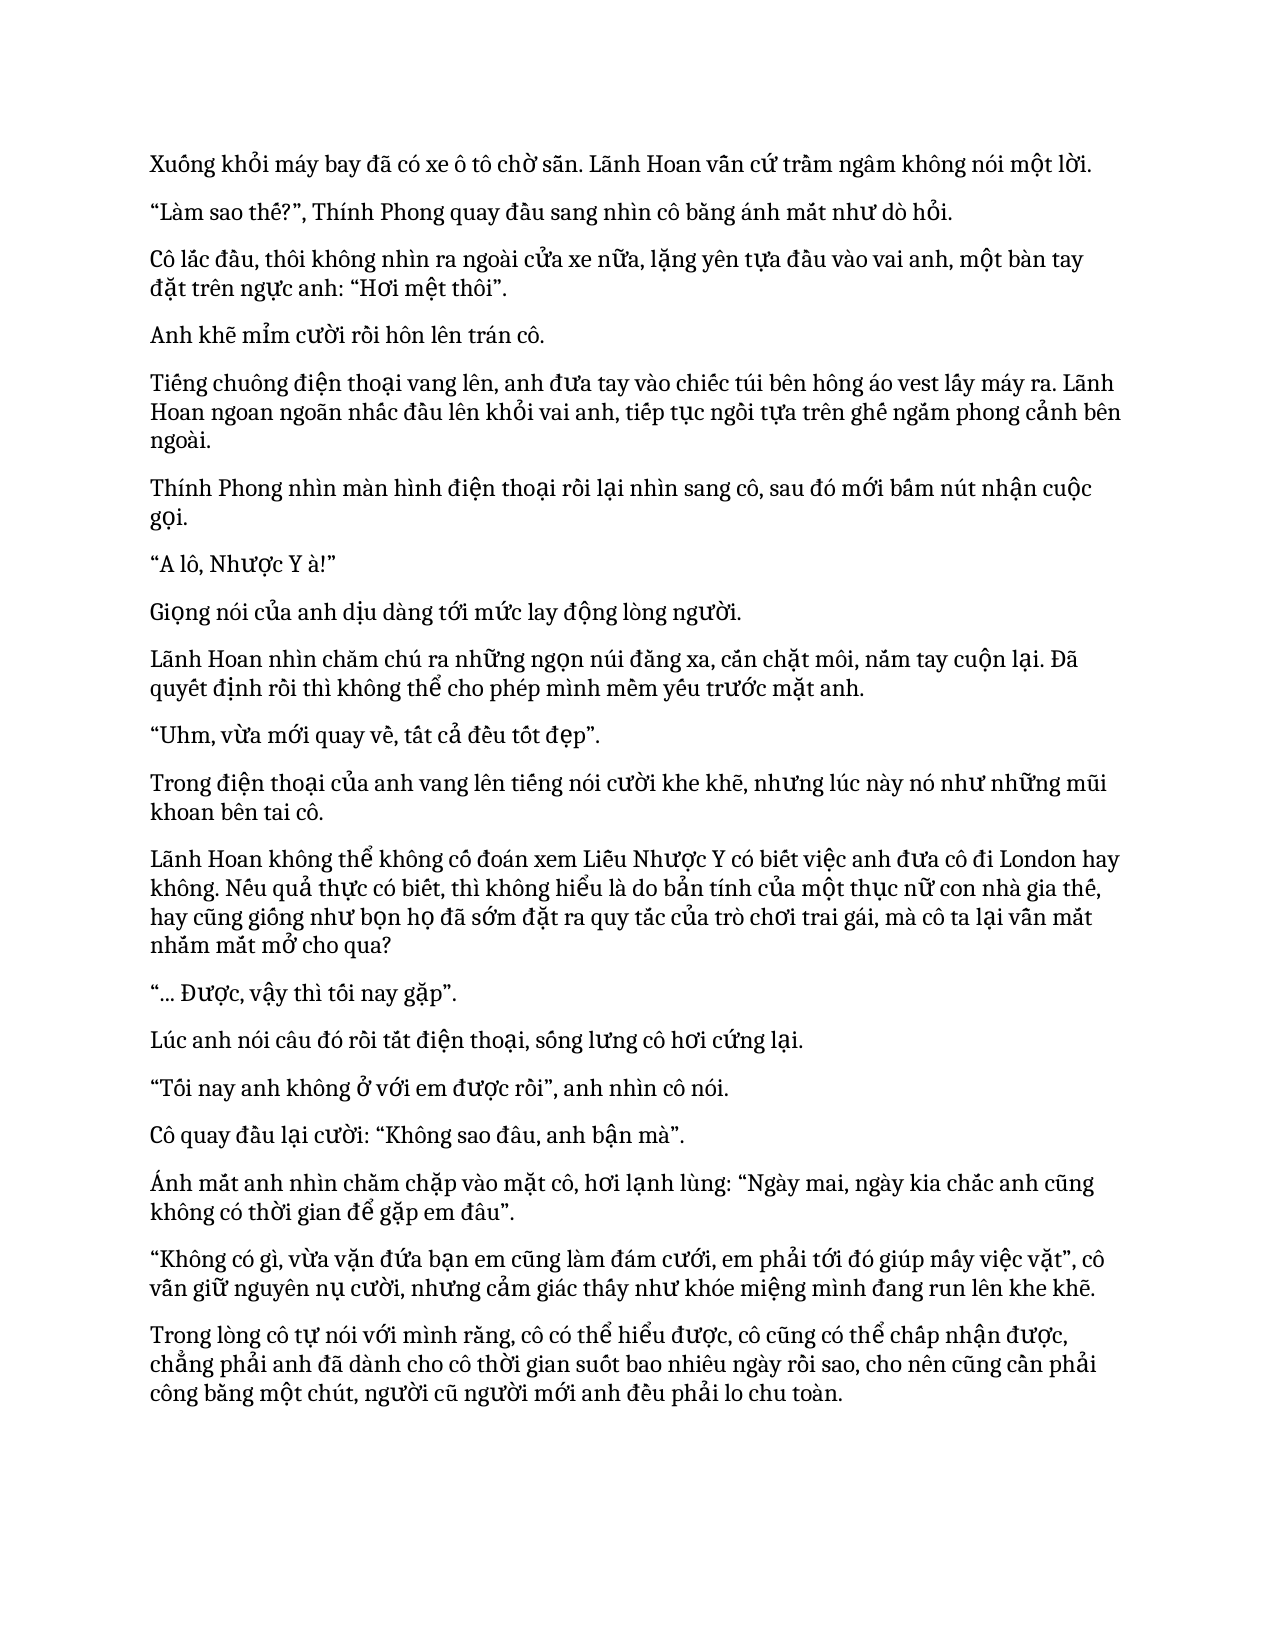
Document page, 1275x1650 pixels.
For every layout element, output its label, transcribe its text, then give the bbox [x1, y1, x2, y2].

text Giọng nói của anh dịu dàng tới mức lay động lòng người. [150, 597, 1125, 626]
text Lãnh Hoan không thể không cố đoán xem Liễu Nhược Y có biết việc anh đưa cô đi London hay không. Nếu quả thực có biết, thì không hiểu là do bản tính của một thục nữ con nhà gia thế, hay cũng giống như bọn họ đã sớm đặt ra quy tắc của trò chơi trai gái, mà cô ta lại vẫn mắt nhắm mắt mở cho qua? [150, 845, 1125, 960]
text “A lô, Nhược Y à!” [150, 550, 1125, 579]
text Lãnh Hoan nhìn chăm chú ra những ngọn núi đằng xa, cắn chặt môi, nắm tay cuộn lại. Đã quyết định rồi thì không thể cho phép mình mềm yếu trước mặt anh. [150, 645, 1125, 702]
text Lúc anh nói câu đó rồi tắt điện thoại, sống lưng cô hơi cứng lại. [150, 1026, 1125, 1055]
text Trong điện thoại của anh vang lên tiếng nói cười khe khẽ, nhưng lúc này nó như những mũi khoan bên tai cô. [150, 769, 1125, 826]
text Ánh mắt anh nhìn chằm chặp vào mặt cô, hơi lạnh lùng: “Ngày mai, ngày kia chắc anh cũng không có thời gian để gặp em đâu”. [150, 1169, 1125, 1226]
text Xuống khỏi máy bay đã có xe ô tô chờ sẵn. Lãnh Hoan vẫn cứ trầm ngâm không nói một lời. [150, 150, 1125, 179]
text Cô quay đầu lại cười: “Không sao đâu, anh bận mà”. [150, 1121, 1125, 1150]
text Tiếng chuông điện thoại vang lên, anh đưa tay vào chiếc túi bên hông áo vest lấy máy ra. Lãnh Hoan ngoan ngoãn nhấc đầu lên khỏi vai anh, tiếp tục ngồi tựa trên ghế ngắm phong cảnh bên ngoài. [150, 369, 1125, 455]
text “Không có gì, vừa vặn đứa bạn em cũng làm đám cưới, em phải tới đó giúp mấy việc vặt”, cô vẫn giữ nguyên nụ cười, nhưng cảm giác thấy như khóe miệng mình đang run lên khe khẽ. [150, 1245, 1125, 1302]
text “Tối nay anh không ở với em được rồi”, anh nhìn cô nói. [150, 1074, 1125, 1102]
text Thính Phong nhìn màn hình điện thoại rồi lại nhìn sang cô, sau đó mới bấm nút nhận cuộc gọi. [150, 474, 1125, 531]
text “Làm sao thế?”, Thính Phong quay đầu sang nhìn cô bằng ánh mắt như dò hỏi. [150, 197, 1125, 226]
text Cô lắc đầu, thôi không nhìn ra ngoài cửa xe nữa, lặng yên tựa đầu vào vai anh, một bàn tay đặt trên ngực anh: “Hơi mệt thôi”. [150, 245, 1125, 302]
text “Uhm, vừa mới quay về, tất cả đều tốt đẹp”. [150, 721, 1125, 750]
text Trong lòng cô tự nói với mình rằng, cô có thể hiểu được, cô cũng có thể chấp nhận được, chẳng phải anh đã dành cho cô thời gian suốt bao nhiêu ngày rồi sao, cho nên cũng cần phải công bằng một chút, người cũ người mới anh đều phải lo chu toàn. [150, 1321, 1125, 1407]
text “... Được, vậy thì tối nay gặp”. [150, 979, 1125, 1007]
text Anh khẽ mỉm cười rồi hôn lên trán cô. [150, 321, 1125, 350]
